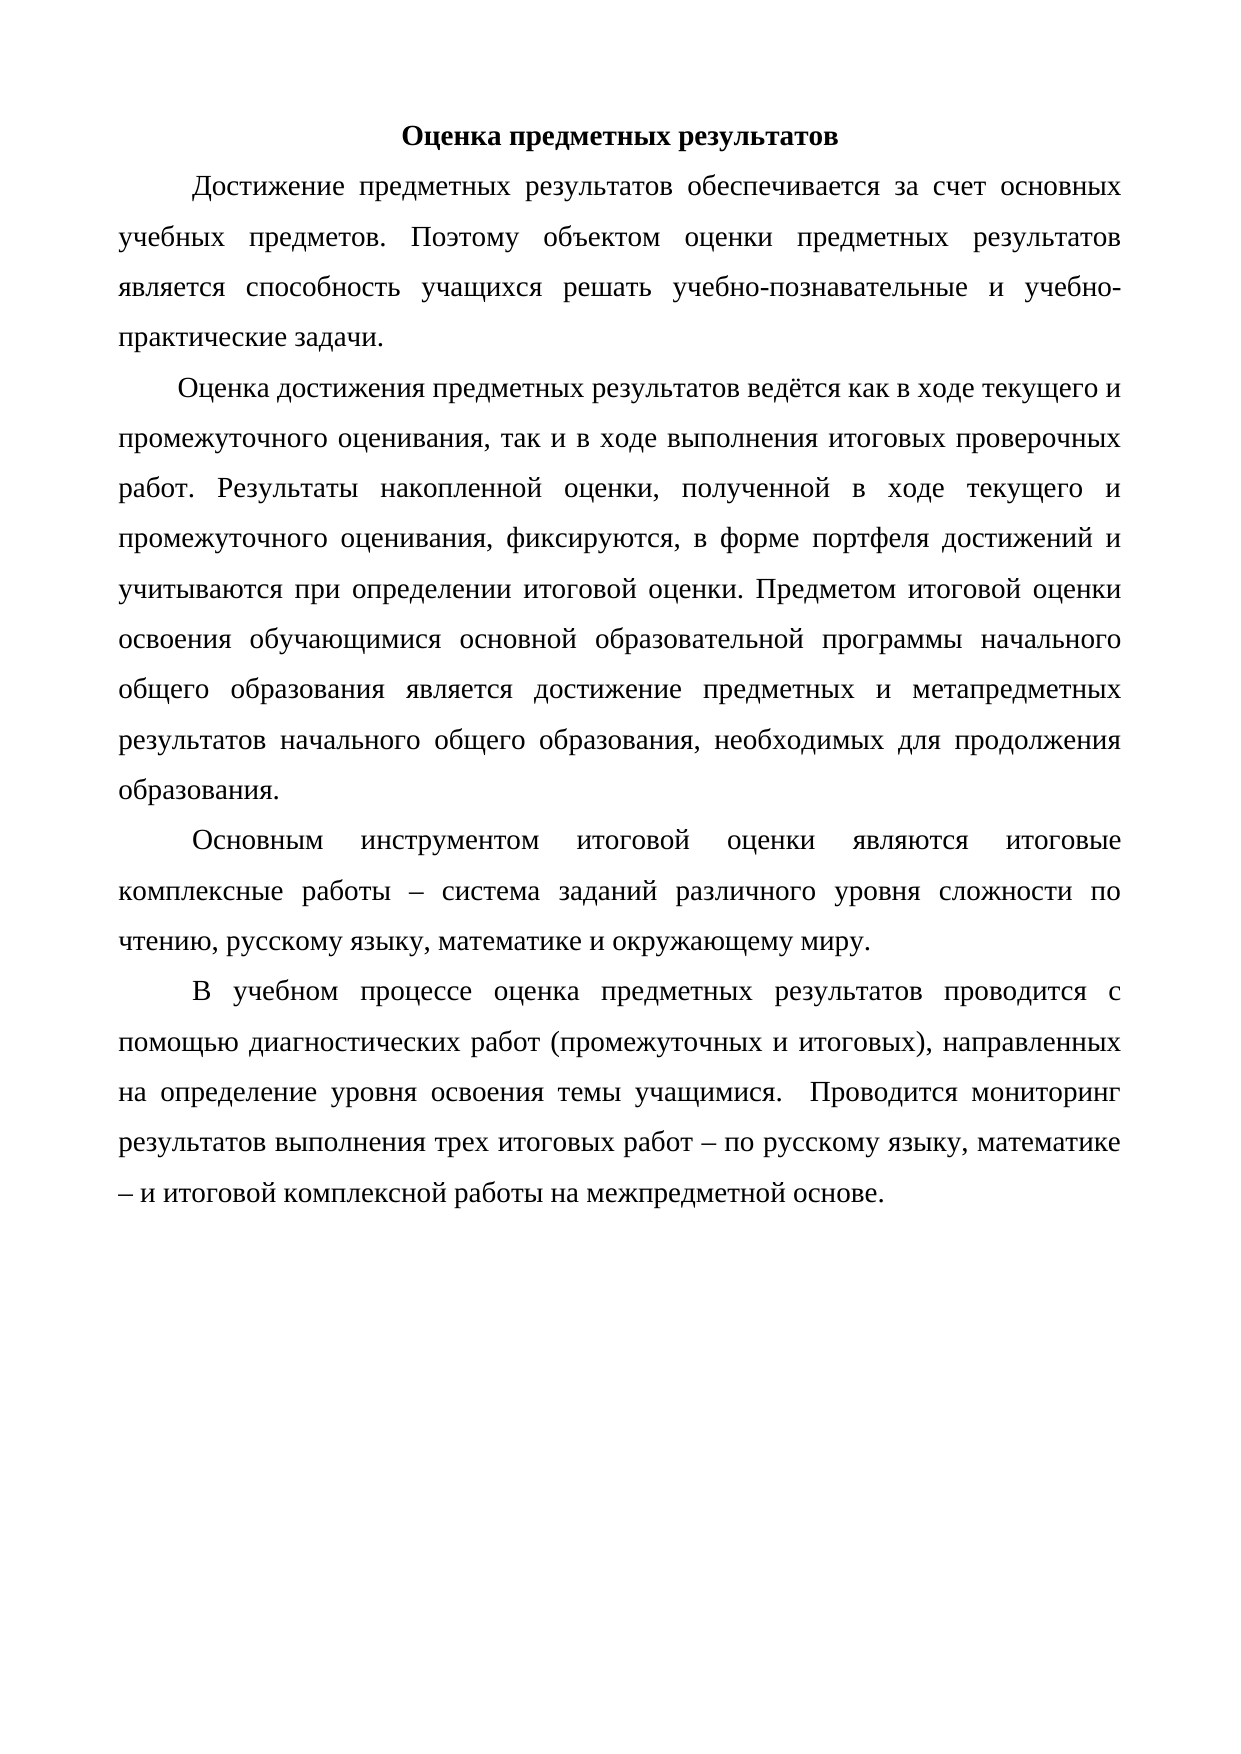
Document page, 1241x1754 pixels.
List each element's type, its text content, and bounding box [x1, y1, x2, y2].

text В учебном процессе оценка предметных результатов проводится с помощью диагностических работ (промежуточных и итоговых), направленных на определение уровня освоения темы учащимися. Проводится мониторинг результатов выполнения трех итоговых работ – по русскому языку, математике – и итоговой комплексной работы на межпредметной основе. [118, 973, 1122, 1208]
text Оценка предметных результатов [118, 118, 1122, 152]
text Достижение предметных результатов обеспечивается за счет основных учебных предметов. Поэтому объектом оценки предметных результатов является способность учащихся решать учебно-познавательные и учебно-практические задачи. [118, 168, 1122, 353]
text Основным инструментом итоговой оценки являются итоговые комплексные работы – система заданий различного уровня сложности по чтению, русскому языку, математике и окружающему миру. [118, 822, 1122, 957]
text Оценка достижения предметных результатов ведётся как в ходе текущего и промежуточного оценивания, так и в ходе выполнения итоговых проверочных работ. Результаты накопленной оценки, полученной в ходе текущего и промежуточного оценивания, фиксируются, в форме портфеля достижений и учитываются при определении итоговой оценки. Предметом итоговой оценки освоения обучающимися основной образовательной программы начального общего образования является достижение предметных и метапредметных результатов начального общего образования, необходимых для продолжения образования. [118, 370, 1122, 806]
